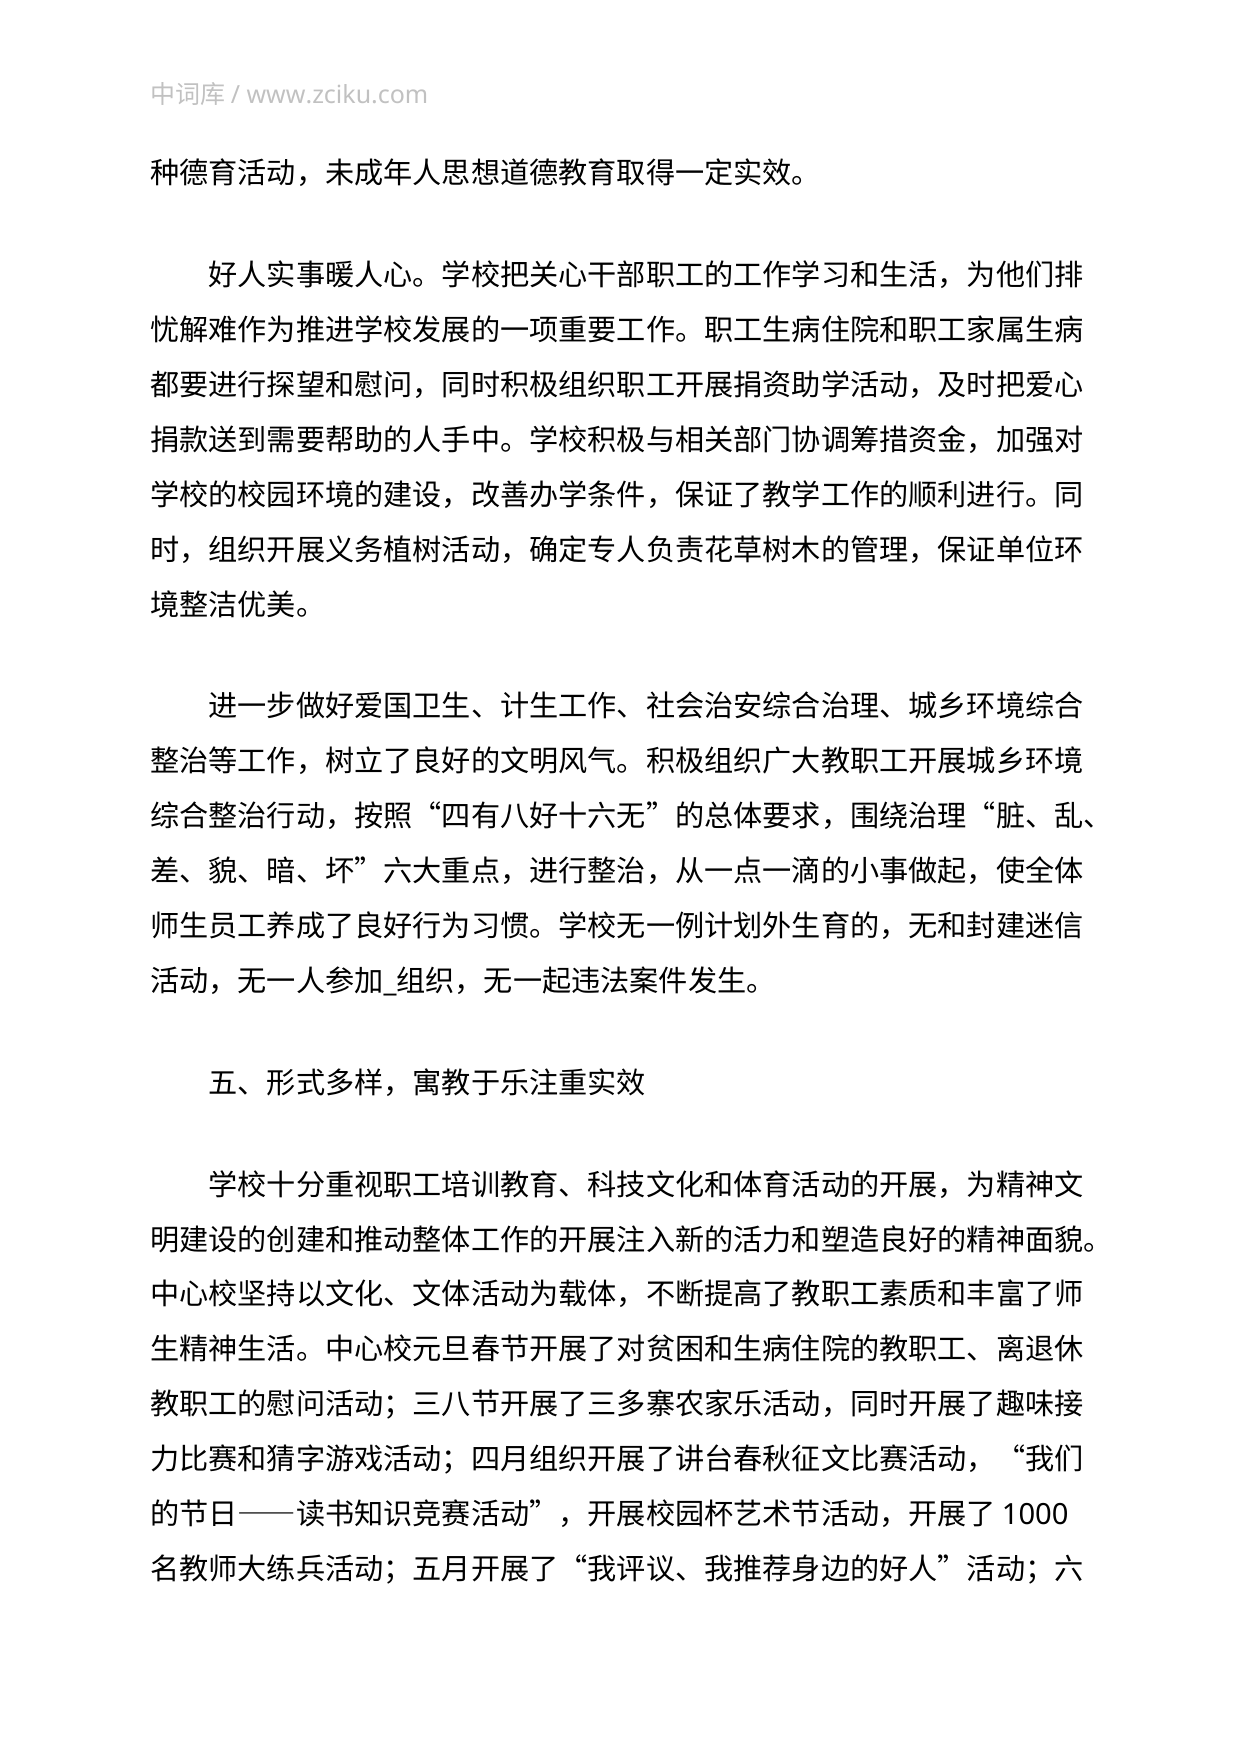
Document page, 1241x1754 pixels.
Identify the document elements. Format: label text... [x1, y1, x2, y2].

text 五、形式多样，寓教于乐注重实效 [150, 1059, 1090, 1102]
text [150, 1161, 1090, 1588]
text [150, 150, 1090, 192]
text 好人实事暖人心。学校把关心干部职工的工作学习和生活，为他们排忧解难作为推进学校发展的一项重要工作。职工生病住院和职工家属生病都要进行探望和慰问，同时积极组织职工开展捐资助学活动，及时把爱心捐款送到需要帮助的人手中。学校积极与相关部门协调筹措资金，加强对学校的校园环境的建设，改善办学条件，保证了教学工作的顺利进行。同时，组织开展义务植树活动，确定专人负责花草树木的管理，保证单位环境整洁优美。 [150, 252, 1090, 623]
text 进一步做好爱国卫生、计生工作、社会治安综合治理、城乡环境综合整治等工作，树立了良好的文明风气。积极组织广大教职工开展城乡环境综合整治行动，按照“四有八好十六无”的总体要求，围绕治理“脏、乱、差、貌、暗、坏”六大重点，进行整治，从一点一滴的小事做起，使全体师生员工养成了良好行为习惯。学校无一例计划外生育的，无和封建迷信活动，无一人参加_组织，无一起违法案件发生。 [150, 683, 1090, 1000]
